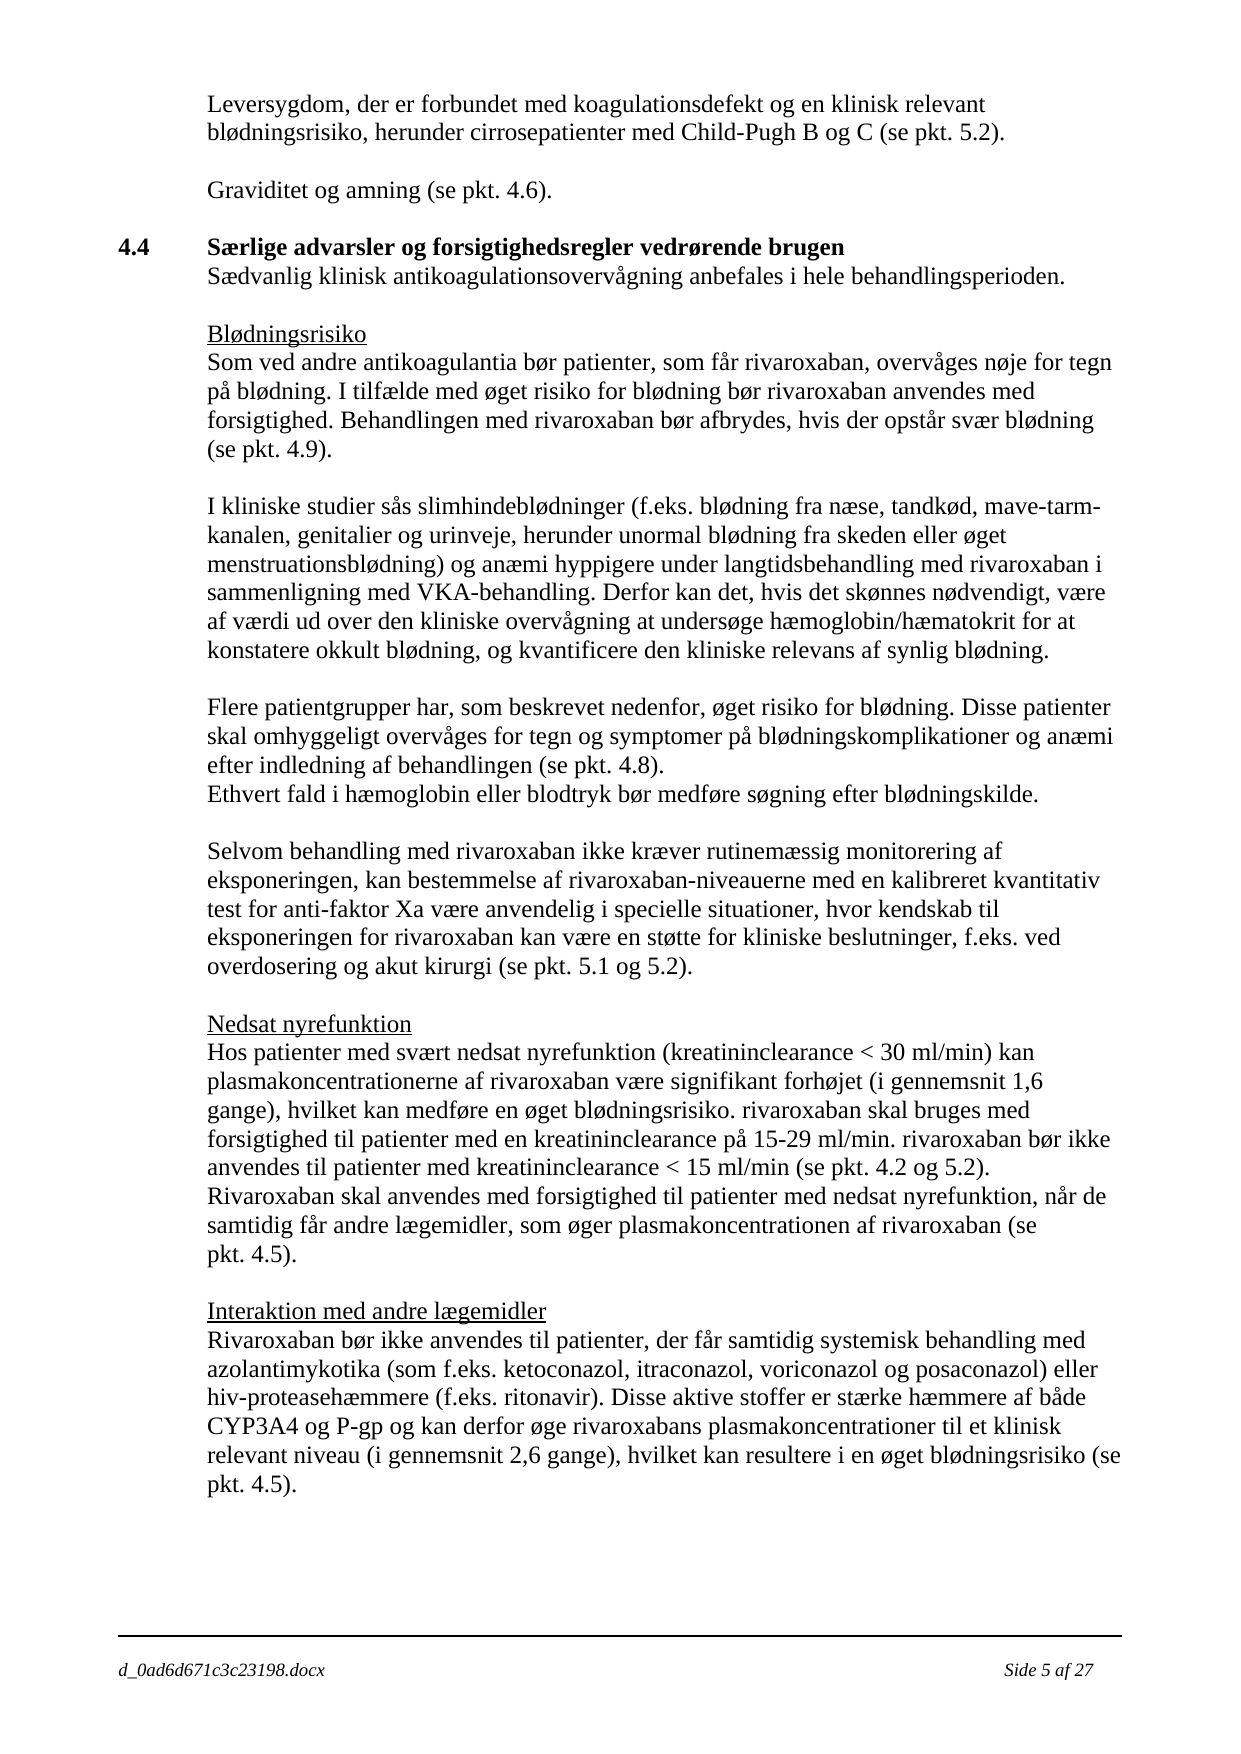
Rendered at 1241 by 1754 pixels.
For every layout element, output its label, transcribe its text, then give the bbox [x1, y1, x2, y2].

text Ethvert fald i hæmoglobin eller blodtryk bør medføre søgning efter blødningskilde. [207, 779, 1122, 807]
text Graviditet og amning (se pkt. 4.6). [207, 175, 1122, 204]
text Rivaroxaban bør ikke anvendes til patienter, der får samtidig systemisk behandling med azolantimykotika (som f.eks. ketoconazol, itraconazol, voriconazol og posaconazol) eller hiv-proteasehæmmere (f.eks. ritonavir). Disse aktive stoffer er stærke hæmmere af både CYP3A4 og P-gp og kan derfor øge rivaroxabans plasmakoncentrationer til et klinisk relevant niveau (i gennemsnit 2,6 gange), hvilket kan resultere i en øget blødningsrisiko (se pkt. 4.5). [207, 1325, 1122, 1497]
text Som ved andre antikoagulantia bør patienter, som får rivaroxaban, overvåges nøje for tegn på blødning. I tilfælde med øget risiko for blødning bør rivaroxaban anvendes med forsigtighed. Behandlingen med rivaroxaban bør afbrydes, hvis der opstår svær blødning (se pkt. 4.9). [207, 347, 1122, 462]
text Sædvanlig klinisk antikoagulationsovervågning anbefales i hele behandlingsperioden. [207, 261, 1122, 290]
text Rivaroxaban skal anvendes med forsigtighed til patienter med nedsat nyrefunktion, når de samtidig får andre lægemidler, som øger plasmakoncentrationen af rivaroxaban (se pkt. 4.5). [207, 1181, 1122, 1267]
text Blødningsrisiko [207, 319, 1122, 347]
text Nedsat nyrefunktion [207, 1009, 1122, 1037]
text I kliniske studier sås slimhindeblødninger (f.eks. blødning fra næse, tandkød, mave-tarm-kanalen, genitalier og urinveje, herunder unormal blødning fra skeden eller øget menstruationsblødning) og anæmi hyppigere under langtidsbehandling med rivaroxaban i sammenligning med VKA-behandling. Derfor kan det, hvis det skønnes nødvendigt, være af værdi ud over den kliniske overvågning at undersøge hæmoglobin/hæmatokrit for at konstatere okkult blødning, og kvantificere den kliniske relevans af synlig blødning. [207, 491, 1122, 664]
text Leversygdom, der er forbundet med koagulationsdefekt og en klinisk relevant blødningsrisiko, herunder cirrosepatienter med Child-Pugh B og C (se pkt. 5.2). [207, 89, 1122, 146]
text Interaktion med andre lægemidler [207, 1296, 1122, 1325]
text 4.4 Særlige advarsler og forsigtighedsregler vedrørende brugen [118, 232, 1122, 261]
text Flere patientgrupper har, som beskrevet nedenfor, øget risiko for blødning. Disse patienter skal omhyggeligt overvåges for tegn og symptomer på blødningskomplikationer og anæmi efter indledning af behandlingen (se pkt. 4.8). [207, 692, 1122, 779]
text Selvom behandling med rivaroxaban ikke kræver rutinemæssig monitorering af eksponeringen, kan bestemmelse af rivaroxaban-niveauerne med en kalibreret kvantitativ test for anti-faktor Xa være anvendelig i specielle situationer, hvor kendskab til eksponeringen for rivaroxaban kan være en støtte for kliniske beslutninger, f.eks. ved overdosering og akut kirurgi (se pkt. 5.1 og 5.2). [207, 836, 1122, 980]
text Hos patienter med svært nedsat nyrefunktion (kreatininclearance < 30 ml/min) kan plasmakoncentrationerne af rivaroxaban være signifikant forhøjet (i gennemsnit 1,6 gange), hvilket kan medføre en øget blødningsrisiko. rivaroxaban skal bruges med forsigtighed til patienter med en kreatininclearance på 15-29 ml/min. rivaroxaban bør ikke anvendes til patienter med kreatininclearance < 15 ml/min (se pkt. 4.2 og 5.2). [207, 1037, 1122, 1181]
